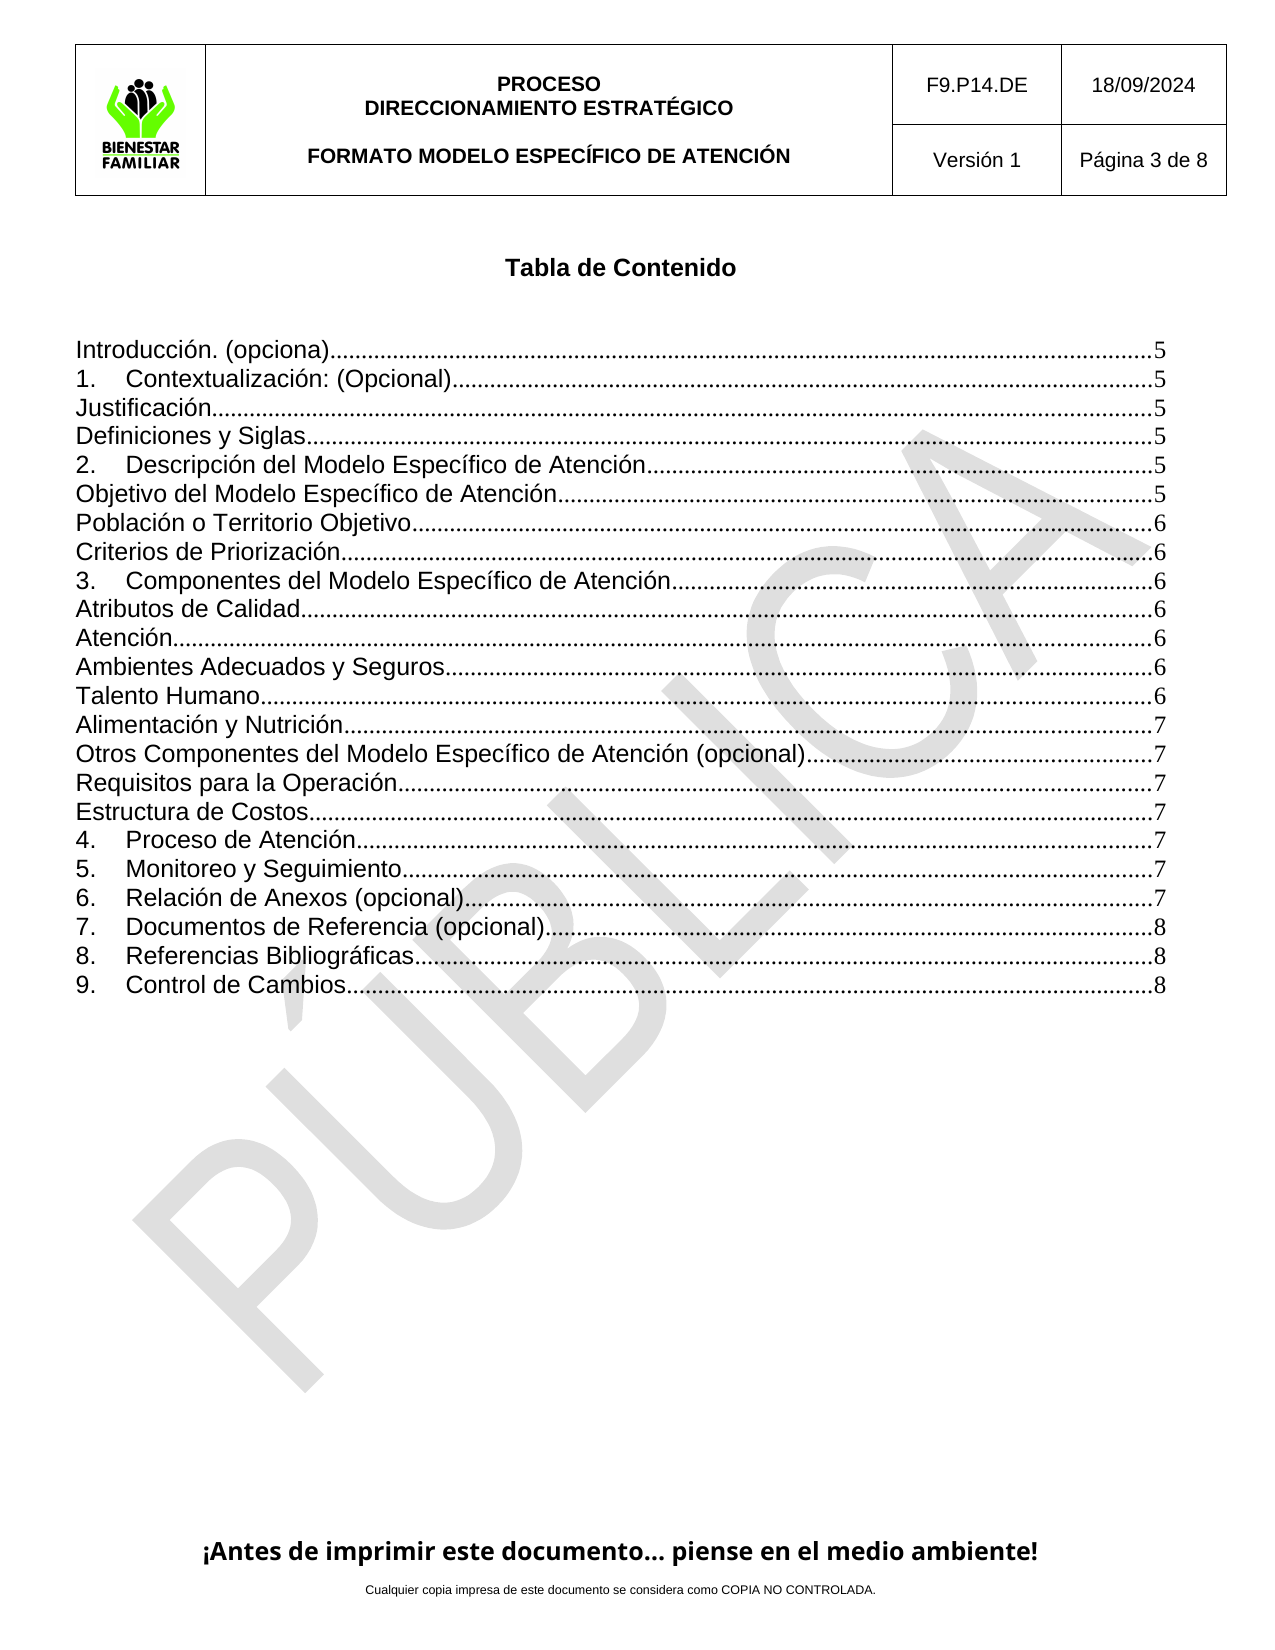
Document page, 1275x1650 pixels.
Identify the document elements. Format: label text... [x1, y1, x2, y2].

text 3. Componentes del Modelo Específico de Atención 6 [75, 566, 1166, 594]
text Estructura de Costos 7 [75, 796, 1166, 825]
text Alimentación y Nutrición 7 [75, 710, 1166, 739]
text Atención 6 [75, 623, 1166, 652]
text 9. Control de Cambios 8 [75, 969, 1166, 998]
text 1. Contextualización: (Opcional) 5 [75, 364, 1166, 392]
text Objetivo del Modelo Específico de Atención 5 [75, 479, 1166, 508]
text Otros Componentes del Modelo Específico de Atención (opcional) 7 [75, 739, 1166, 768]
text Definiciones y Siglas 5 [75, 421, 1166, 450]
text Talento Humano 6 [75, 681, 1166, 710]
text Requisitos para la Operación 7 [75, 768, 1166, 796]
text Criterios de Priorización 6 [75, 537, 1166, 566]
text 5. Monitoreo y Seguimiento 7 [75, 854, 1166, 883]
text 2. Descripción del Modelo Específico de Atención 5 [75, 450, 1166, 479]
picture [95, 68, 187, 178]
text 6. Relación de Anexos (opcional) 7 [75, 883, 1166, 912]
text 7. Documentos de Referencia (opcional) 8 [75, 912, 1166, 941]
text Atributos de Calidad 6 [75, 594, 1166, 623]
text Introducción. (opciona) 5 [75, 335, 1166, 364]
text Justificación 5 [75, 392, 1166, 421]
text Ambientes Adecuados y Seguros 6 [75, 652, 1166, 681]
text 8. Referencias Bibliográficas 8 [75, 941, 1166, 969]
text 4. Proceso de Atención 7 [75, 825, 1166, 854]
text Tabla de Contenido [75, 253, 1166, 282]
text Población o Territorio Objetivo 6 [75, 508, 1166, 537]
